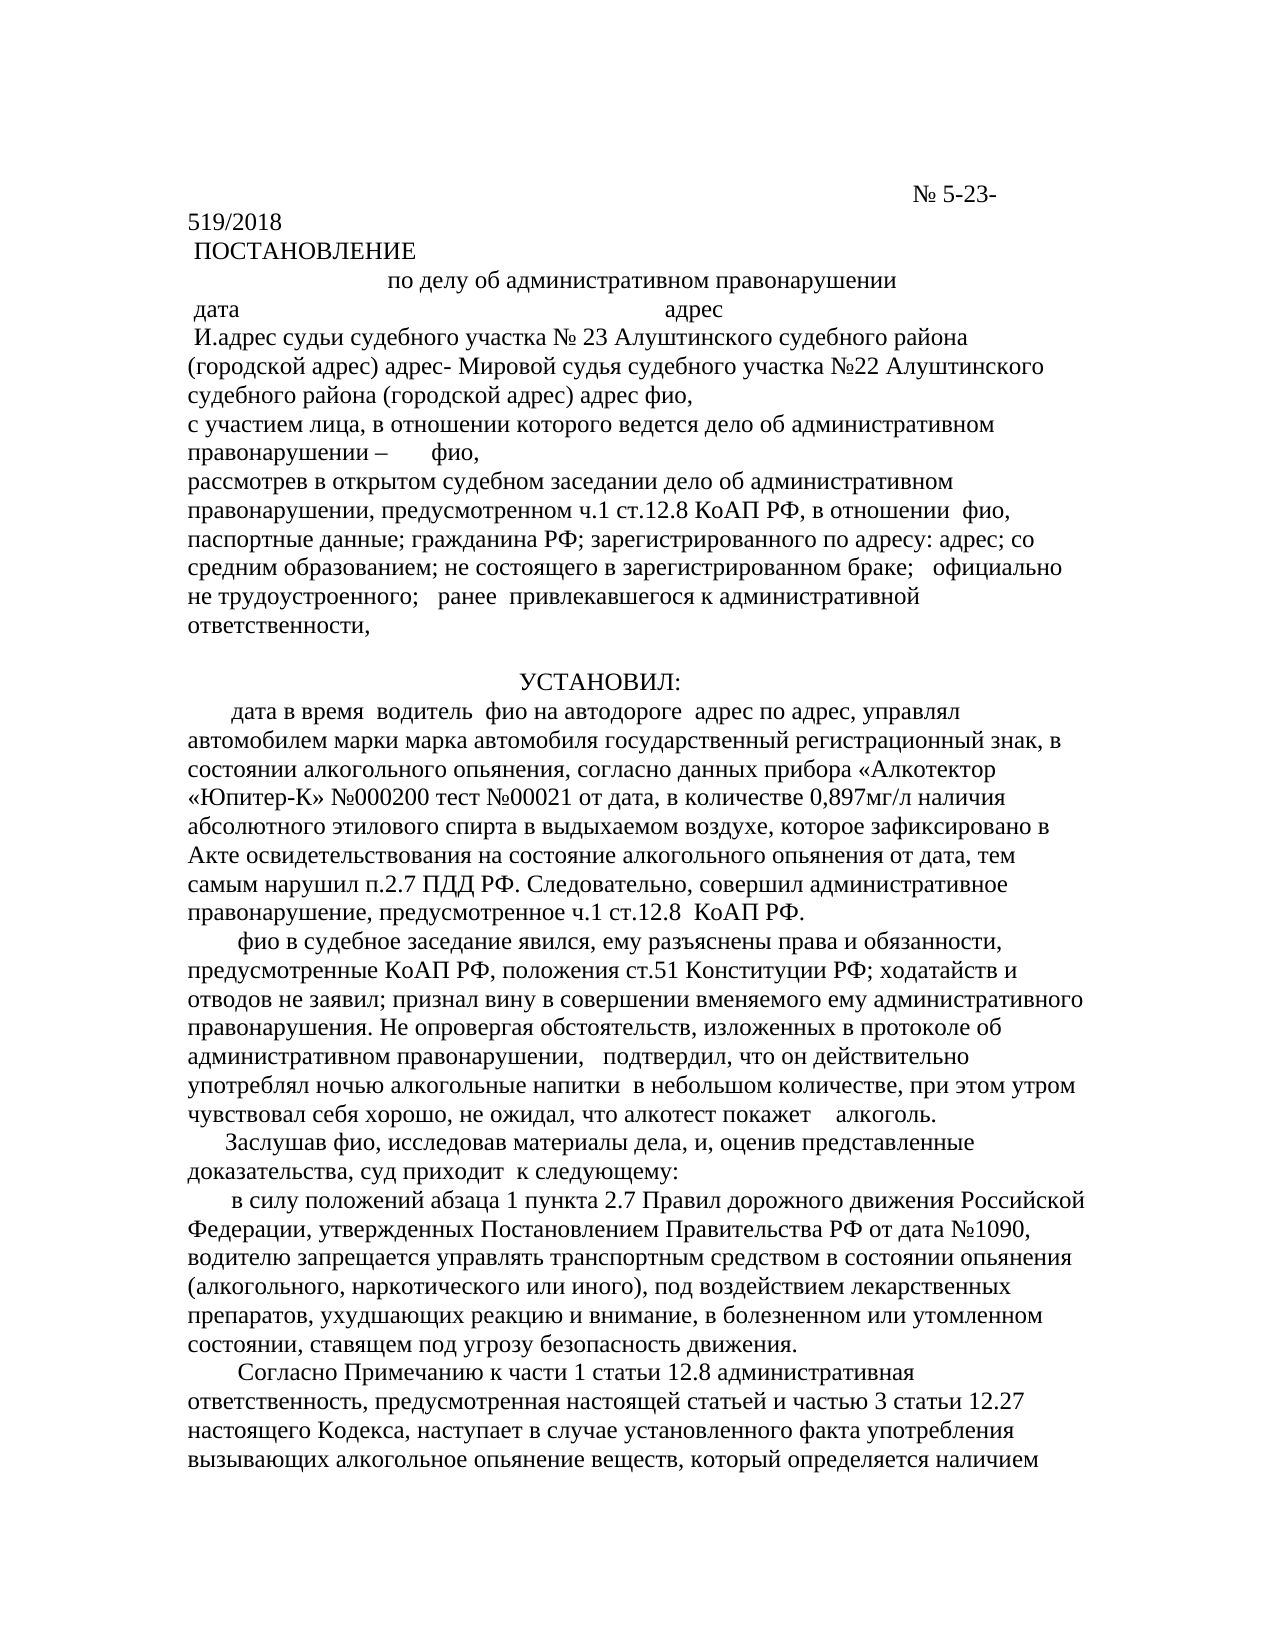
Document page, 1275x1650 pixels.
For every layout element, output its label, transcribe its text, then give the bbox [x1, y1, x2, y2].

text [187, 1357, 1087, 1472]
text УСТАНОВИЛ: [187, 667, 1087, 696]
text в силу положений абзаца 1 пункта 2.7 Правил дорожного движения Российской Федерации, утвержденных Постановлением Правительства РФ от дата №1090, водителю запрещается управлять транспортным средством в состоянии опьянения (алкогольного, наркотического или иного), под воздействием лекарственных препаратов, ухудшающих реакцию и внимание, в болезненном или утомленном состоянии, ставящем под угрозу безопасность движения. [187, 1185, 1087, 1357]
text с участием лица, в отношении которого ведется дело об административном правонарушении – фио, [187, 409, 1087, 466]
text фио в судебное заседание явился, ему разъяснены права и обязанности, предусмотренные КоАП РФ, положения ст.51 Конституции РФ; ходатайств и отводов не заявил; признал вину в совершении вменяемого ему административного правонарушения. Не опровергая обстоятельств, изложенных в протоколе об административном правонарушении, подтвердил, что он действительно употреблял ночью алкогольные напитки в небольшом количестве, при этом утром чувствовал себя хорошо, не ожидал, что алкотест покажет алкоголь. [187, 926, 1087, 1127]
text Заслушав фио, исследовав материалы дела, и, оценив представленные доказательства, суд приходит к следующему: [187, 1127, 1087, 1185]
text ПОСТАНОВЛЕНИЕ [187, 236, 1087, 265]
text дата в время водитель фио на автодороге адрес по адрес, управлял автомобилем марки марка автомобиля государственный регистрационный знак, в состоянии алкогольного опьянения, согласно данных прибора «Алкотектор «Юпитер-К» №000200 тест №00021 от дата, в количестве 0,897мг/л наличия абсолютного этилового спирта в выдыхаемом воздухе, которое зафиксировано в Акте освидетельствования на состояние алкогольного опьянения от дата, тем самым нарушил п.2.7 ПДД РФ. Следовательно, совершил административное правонарушение, предусмотренное ч.1 ст.12.8 КоАП РФ. [187, 696, 1087, 926]
text И.адрес судьи судебного участка № 23 Алуштинского судебного района (городской адрес) адрес- Мировой судья судебного участка №22 Алуштинского судебного района (городской адрес) адрес фио, [187, 322, 1087, 409]
text № 5-23-519/2018 [187, 179, 1087, 236]
text рассмотрев в открытом судебном заседании дело об административном правонарушении, предусмотренном ч.1 ст.12.8 КоАП РФ, в отношении фио, паспортные данные; гражданина РФ; зарегистрированного по адресу: адрес; со средним образованием; не состоящего в зарегистрированном браке; официально не трудоустроенного; ранее привлекавшегося к административной ответственности, [187, 466, 1087, 639]
text дата адрес [187, 294, 1087, 322]
text по делу об административном правонарушении [187, 265, 1087, 294]
